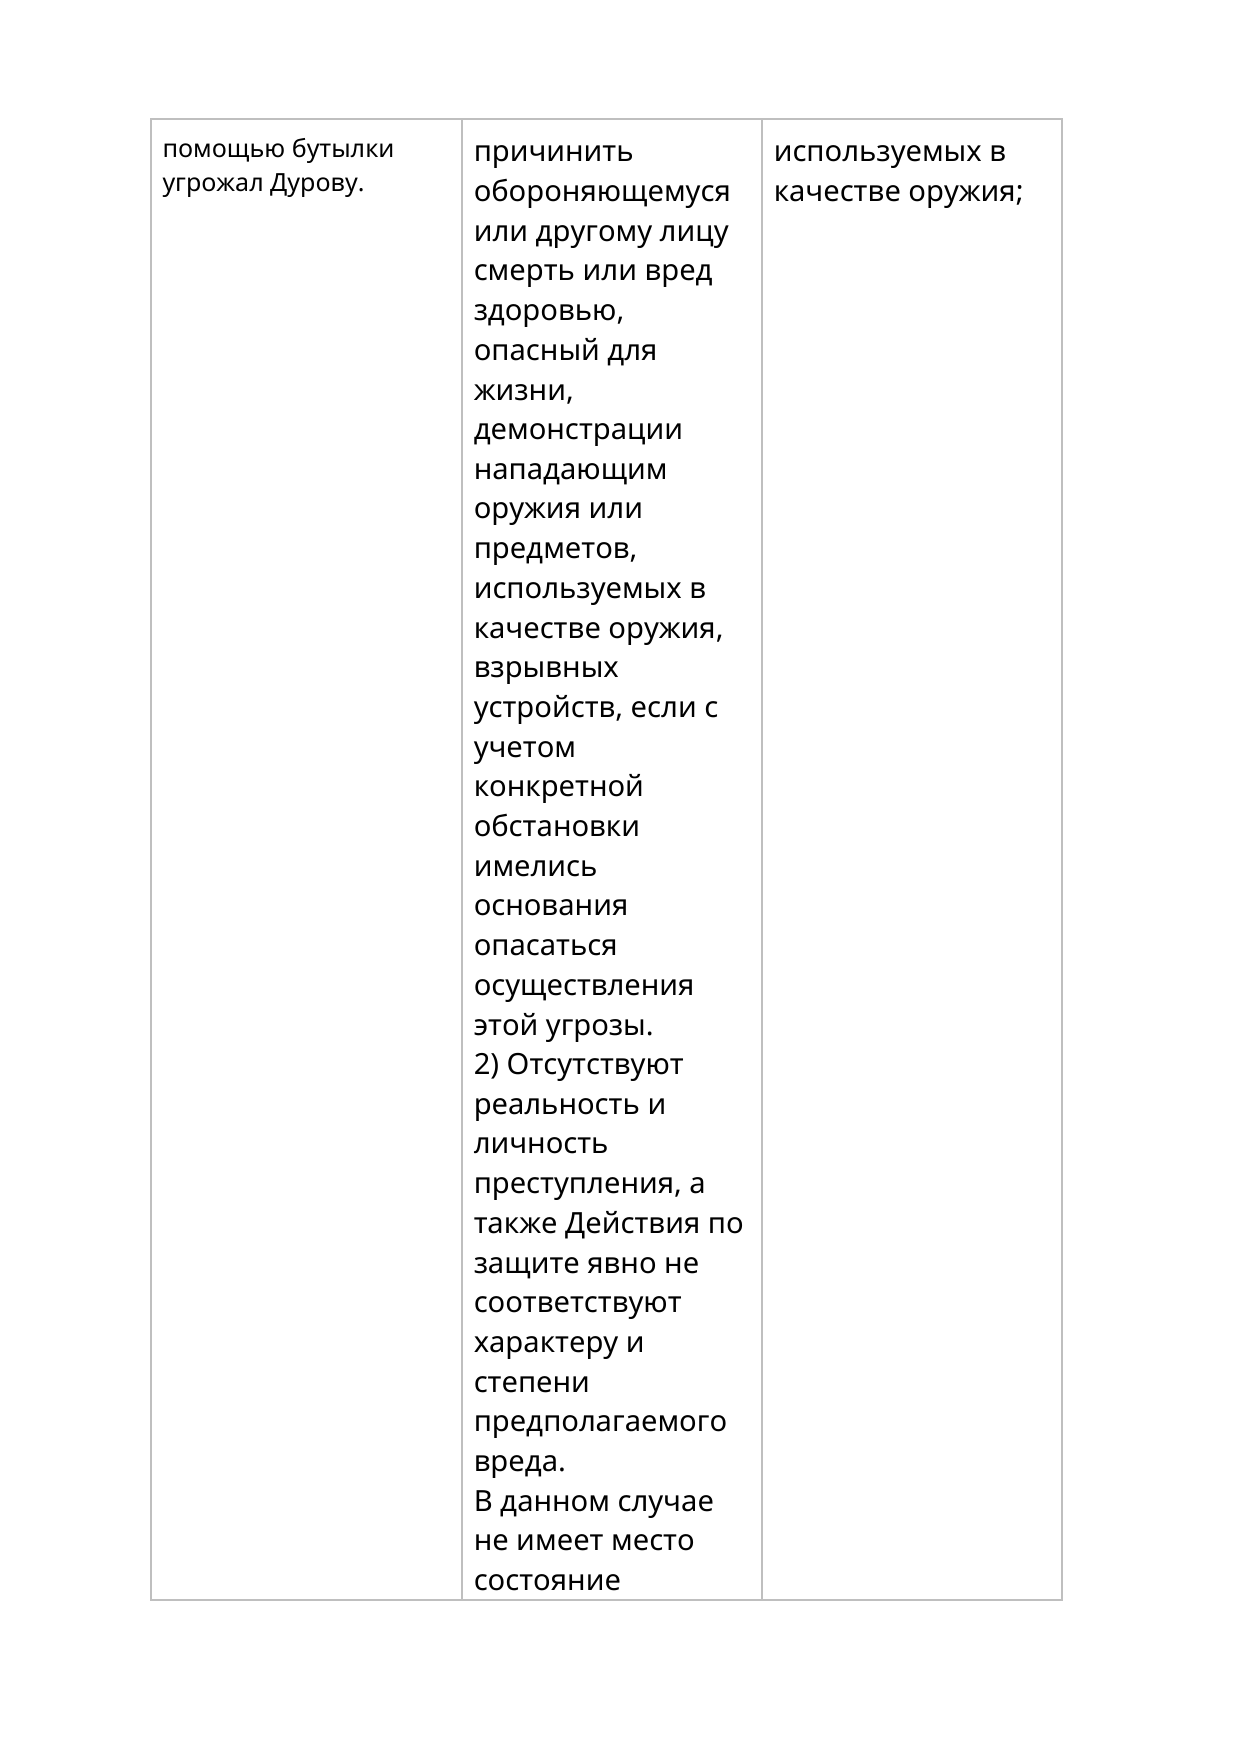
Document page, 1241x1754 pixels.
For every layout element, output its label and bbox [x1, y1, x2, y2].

table_cell [463, 120, 761, 1599]
table_cell [763, 120, 1061, 1599]
table_cell [152, 120, 461, 1599]
